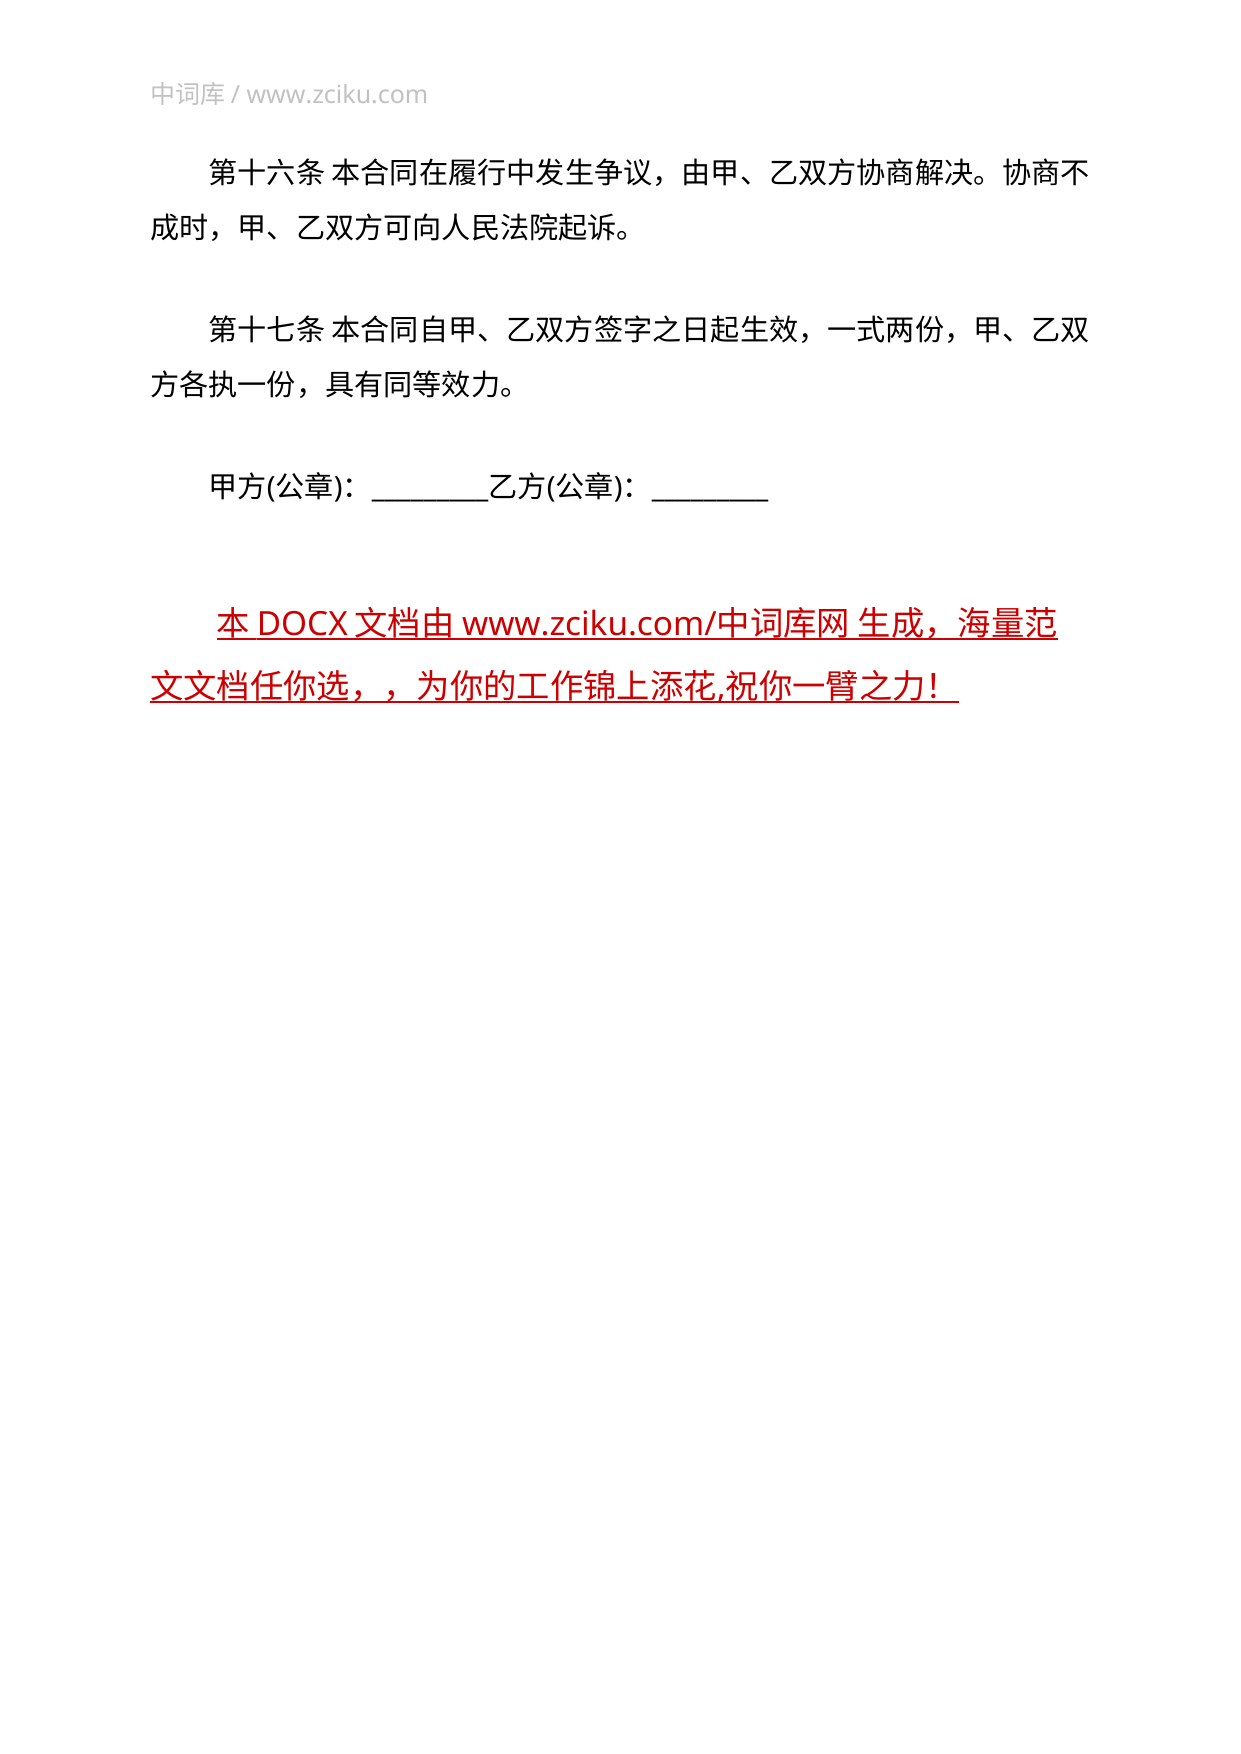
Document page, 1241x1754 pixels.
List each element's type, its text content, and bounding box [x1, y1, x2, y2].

text 本DOCX文档由 www.zciku.com/中词库网 生成，海量范文文档任你选，，为你的工作锦上添花,祝你一臂之力！ [150, 597, 1090, 708]
text 甲方(公章)：_________乙方(公章)：_________ [150, 463, 1090, 506]
text 第十六条 本合同在履行中发生争议，由甲、乙双方协商解决。协商不成时，甲、乙双方可向人民法院起诉。 [150, 150, 1090, 247]
text 第十七条 本合同自甲、乙双方签字之日起生效，一式两份，甲、乙双方各执一份，具有同等效力。 [150, 307, 1090, 404]
